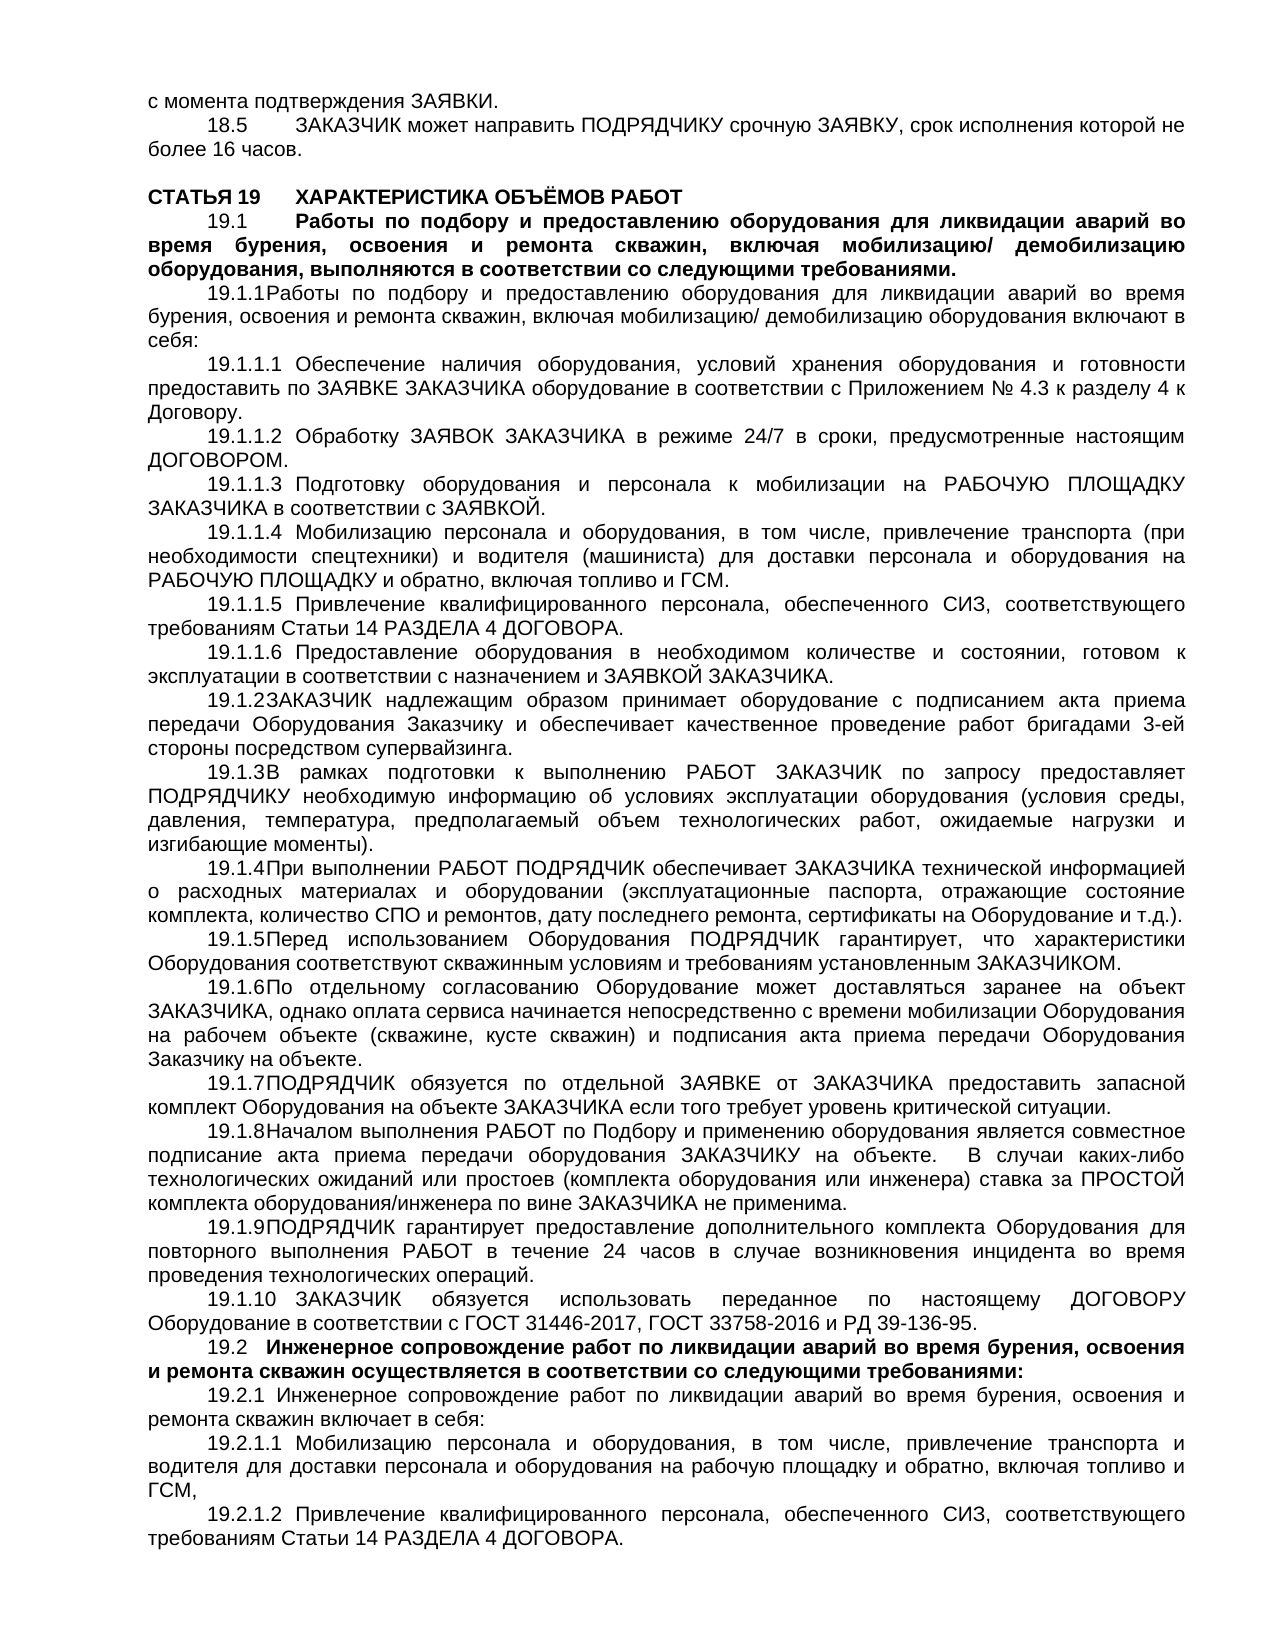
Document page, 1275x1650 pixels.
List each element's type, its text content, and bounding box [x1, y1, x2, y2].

list Инженерное сопровождение работ по ликвидации аварий во время бурения, освоения и ремонта скважин включает в себя: [148, 1382, 1186, 1430]
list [148, 89, 1186, 113]
list Привлечение квалифицированного персонала, обеспеченного СИЗ, соответствующего требованиям Статьи 14 РАЗДЕЛА 4 ДОГОВОРА. [148, 1502, 1186, 1550]
list Мобилизацию персонала и оборудования, в том числе, привлечение транспорта (при необходимости спецтехники) и водителя (машиниста) для доставки персонала и оборудования на РАБОЧУЮ ПЛОЩАДКУ и обратно, включая топливо и ГСМ. [148, 520, 1186, 592]
list Предоставление оборудования в необходимом количестве и состоянии, готовом к эксплуатации в соответствии с назначением и ЗАЯВКОЙ ЗАКАЗЧИКА. [148, 640, 1186, 688]
list В рамках подготовки к выполнению РАБОТ ЗАКАЗЧИК по запросу предоставляет ПОДРЯДЧИКУ необходимую информацию об условиях эксплуатации оборудования (условия среды, давления, температура, предполагаемый объем технологических работ, ожидаемые нагрузки и изгибающие моменты). [148, 759, 1186, 855]
list ЗАКАЗЧИК надлежащим образом принимает оборудование с подписанием акта приема передачи Оборудования Заказчику и обеспечивает качественное проведение работ бригадами 3-ей стороны посредством супервайзинга. [148, 688, 1186, 759]
list Перед использованием Оборудования ПОДРЯДЧИК гарантирует, что характеристики Оборудования соответствуют скважинным условиям и требованиям установленным ЗАКАЗЧИКОМ. [148, 927, 1186, 975]
list Инженерное сопровождение работ по ликвидации аварий во время бурения, освоения и ремонта скважин осуществляется в соответствии со следующими требованиями: [148, 1334, 1186, 1382]
list ЗАКАЗЧИК может направить ПОДРЯДЧИКУ срочную ЗАЯВКУ, срок исполнения которой не более 16 часов. [148, 113, 1186, 161]
list Обеспечение наличия оборудования, условий хранения оборудования и готовности предоставить по ЗАЯВКЕ ЗАКАЗЧИКА оборудование в соответствии с Приложением № 4.3 к разделу 4 к Договору. [148, 352, 1186, 424]
list ПОДРЯДЧИК обязуется по отдельной ЗАЯВКЕ от ЗАКАЗЧИКА предоставить запасной комплект Оборудования на объекте ЗАКАЗЧИКА если того требует уровень критической ситуации. [148, 1071, 1186, 1119]
list По отдельному согласованию Оборудование может доставляться заранее на объект ЗАКАЗЧИКА, однако оплата сервиса начинается непосредственно с времени мобилизации Оборудования на рабочем объекте (скважине, кусте скважин) и подписания акта приема передачи Оборудования Заказчику на объекте. [148, 975, 1186, 1071]
list Мобилизацию персонала и оборудования, в том числе, привлечение транспорта и водителя для доставки персонала и оборудования на рабочую площадку и обратно, включая топливо и ГСМ, [148, 1430, 1186, 1502]
list ХАРАКТЕРИСТИКА ОБЪЁМОВ РАБОТ [148, 184, 1186, 208]
list Обработку ЗАЯВОК ЗАКАЗЧИКА в режиме 24/7 в сроки, предусмотренные настоящим ДОГОВОРОМ. [148, 424, 1186, 472]
list ПОДРЯДЧИК гарантирует предоставление дополнительного комплекта Оборудования для повторного выполнения РАБОТ в течение 24 часов в случае возникновения инцидента во время проведения технологических операций. [148, 1215, 1186, 1287]
list Началом выполнения РАБОТ по Подбору и применению оборудования является совместное подписание акта приема передачи оборудования ЗАКАЗЧИКУ на объекте. В случаи каких-либо технологических ожиданий или простоев (комплекта оборудования или инженера) ставка за ПРОСТОЙ комплекта оборудования/инженера по вине ЗАКАЗЧИКА не применима. [148, 1119, 1186, 1215]
list Привлечение квалифицированного персонала, обеспеченного СИЗ, соответствующего требованиям Статьи 14 РАЗДЕЛА 4 ДОГОВОРА. [148, 592, 1186, 640]
list Подготовку оборудования и персонала к мобилизации на РАБОЧУЮ ПЛОЩАДКУ ЗАКАЗЧИКА в соответствии с ЗАЯВКОЙ. [148, 472, 1186, 520]
list Работы по подбору и предоставлению оборудования для ликвидации аварий во время бурения, освоения и ремонта скважин, включая мобилизацию/ демобилизацию оборудования включают в себя: [148, 280, 1186, 352]
list ЗАКАЗЧИК обязуется использовать переданное по настоящему ДОГОВОРУ Оборудование в соответствии с ГОСТ 31446-2017, ГОСТ 33758-2016 и РД 39-136-95. [148, 1287, 1186, 1334]
list Работы по подбору и предоставлению оборудования для ликвидации аварий во время бурения, освоения и ремонта скважин, включая мобилизацию/ демобилизацию оборудования, выполняются в соответствии со следующими требованиями. [148, 208, 1186, 280]
list При выполнении РАБОТ ПОДРЯДЧИК обеспечивает ЗАКАЗЧИКА технической информацией о расходных материалах и оборудовании (эксплуатационные паспорта, отражающие состояние комплекта, количество СПО и ремонтов, дату последнего ремонта, сертификаты на Оборудование и т.д.). [148, 855, 1186, 927]
